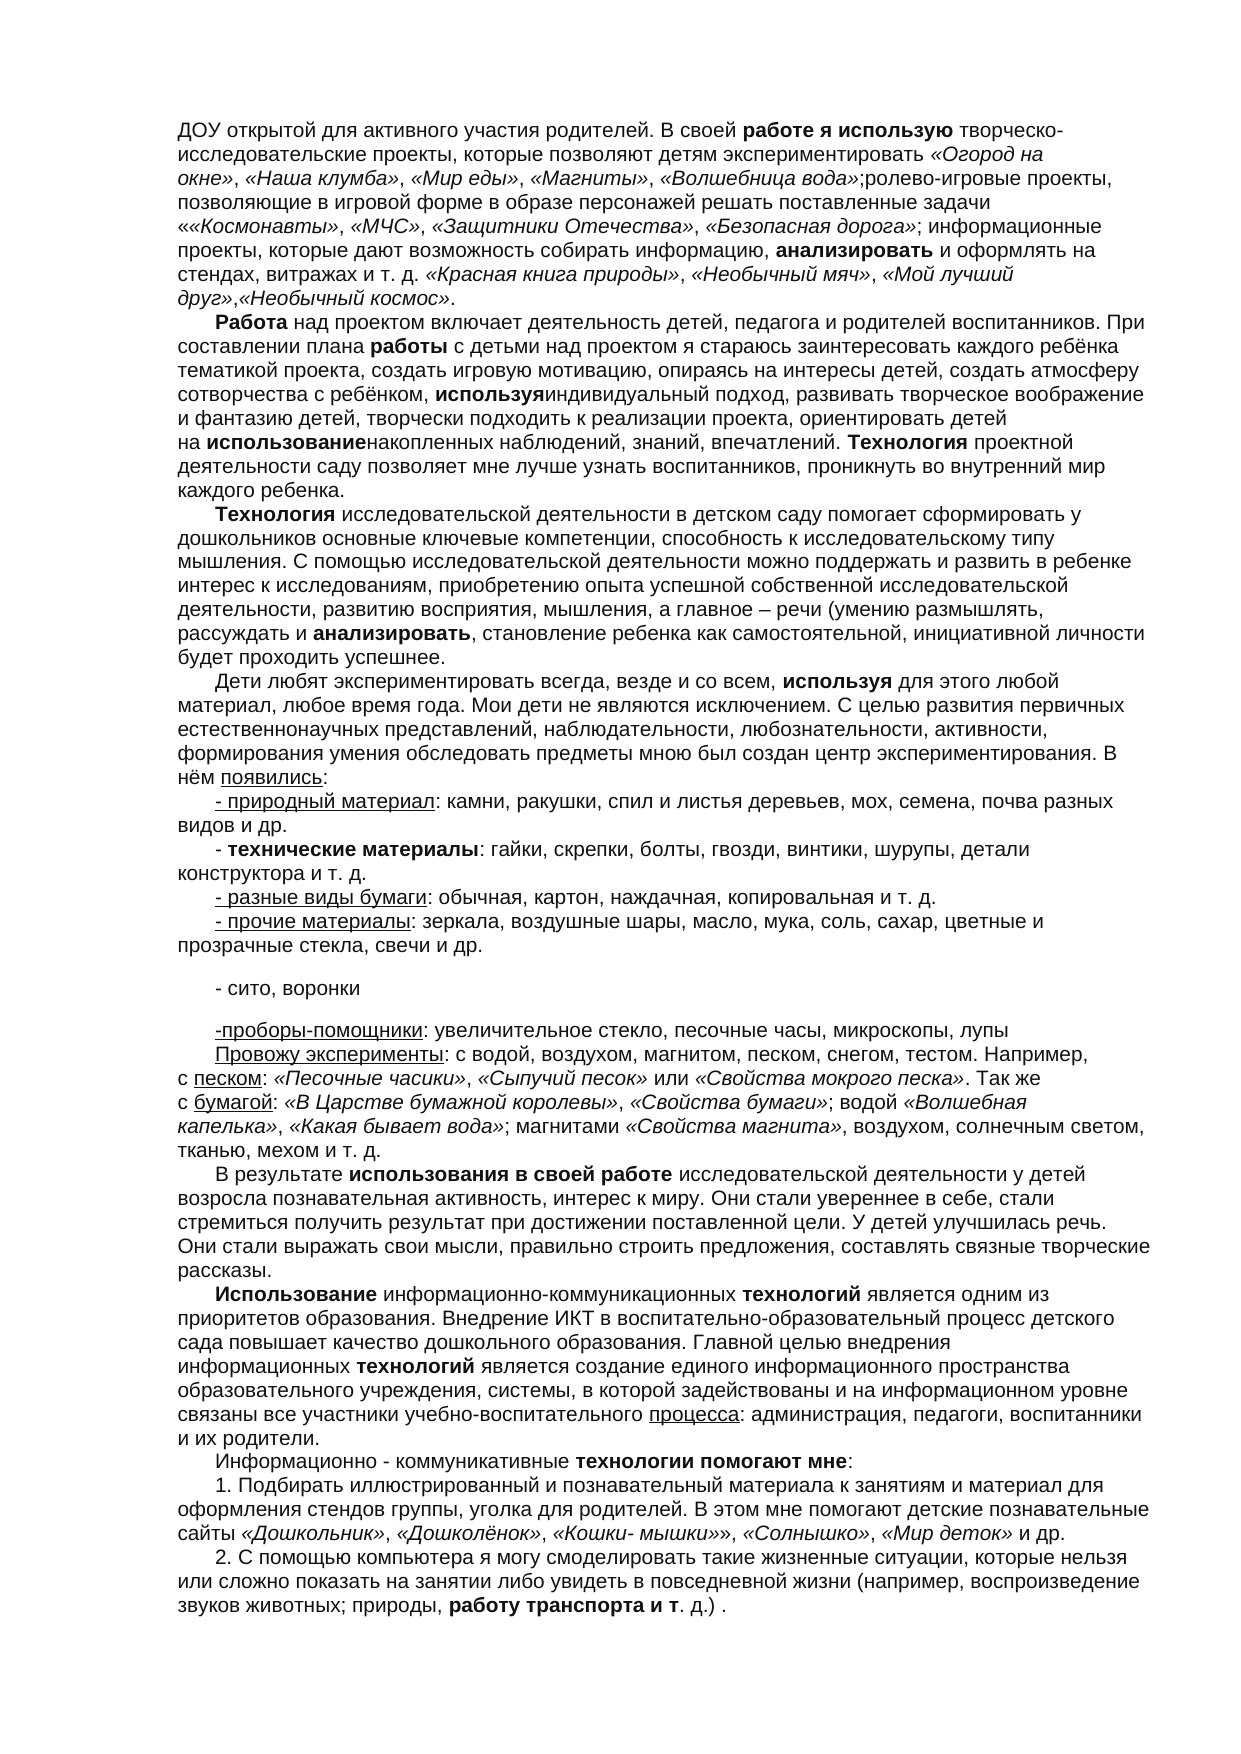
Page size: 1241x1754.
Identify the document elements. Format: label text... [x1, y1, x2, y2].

text - прочие материалы: зеркала, воздушные шары, масло, мука, соль, сахар, цветные и прозрачные стекла, свечи и др. [177, 909, 1152, 957]
text - природный материал: камни, ракушки, спил и листья деревьев, мох, семена, почва разных видов и др. [177, 789, 1152, 837]
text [177, 118, 1152, 310]
text Информационно - коммуникативные технологии помогают мне: [177, 1449, 1152, 1473]
text - сито, воронки [177, 975, 1152, 999]
text Работа над проектом включает деятельность детей, педагога и родителей воспитанников. При составлении плана работы с детьми над проектом я стараюсь заинтересовать каждого ребёнка тематикой проекта, создать игровую мотивацию, опираясь на интересы детей, создать атмосферу сотворчества с ребёнком, используяиндивидуальный подход, развивать творческое воображение и фантазию детей, творчески подходить к реализации проекта, ориентировать детей на использованиенакопленных наблюдений, знаний, впечатлений. Технология проектной деятельности саду позволяет мне лучше узнать воспитанников, проникнуть во внутренний мир каждого ребенка. [177, 310, 1152, 501]
text В результате использования в своей работе исследовательской деятельности у детей возросла познавательная активность, интерес к миру. Они стали увереннее в себе, стали стремиться получить результат при достижении поставленной цели. У детей улучшилась речь. Они стали выражать свои мысли, правильно строить предложения, составлять связные творческие рассказы. [177, 1162, 1152, 1282]
text Использование информационно-коммуникационных технологий является одним из приоритетов образования. Внедрение ИКТ в воспитательно-образовательный процесс детского сада повышает качество дошкольного образования. Главной целью внедрения информационных технологий является создание единого информационного пространства образовательного учреждения, системы, в которой задействованы и на информационном уровне связаны все участники учебно-воспитательного процесса: администрация, педагоги, воспитанники и их родители. [177, 1282, 1152, 1449]
text - разные виды бумаги: обычная, картон, наждачная, копировальная и т. д. [177, 885, 1152, 909]
text Технология исследовательской деятельности в детском саду помогает сформировать у дошкольников основные ключевые компетенции, способность к исследовательскому типу мышления. С помощью исследовательской деятельности можно поддержать и развить в ребенке интерес к исследованиям, приобретению опыта успешной собственной исследовательской деятельности, развитию восприятия, мышления, а главное – речи (умению размышлять, рассуждать и анализировать, становление ребенка как самостоятельной, инициативной личности будет проходить успешнее. [177, 501, 1152, 669]
text Дети любят экспериментировать всегда, везде и со всем, используя для этого любой материал, любое время года. Мои дети не являются исключением. С целью развития первичных естественнонаучных представлений, наблюдательности, любознательности, активности, формирования умения обследовать предметы мною был создан центр экспериментирования. В нём появились: [177, 669, 1152, 789]
text -проборы-помощники: увеличительное стекло, песочные часы, микроскопы, лупы [177, 1018, 1152, 1042]
text - технические материалы: гайки, скрепки, болты, гвозди, винтики, шурупы, детали конструктора и т. д. [177, 837, 1152, 885]
text 1. Подбирать иллюстрированный и познавательный материала к занятиям и материал для оформления стендов группы, уголка для родителей. В этом мне помогают детские познавательные сайты «Дошкольник», «Дошколёнок», «Кошки- мышки»», «Солнышко», «Мир деток» и др. [177, 1473, 1152, 1545]
text Провожу эксперименты: с водой, воздухом, магнитом, песком, снегом, тестом. Например, с песком: «Песочные часики», «Сыпучий песок» или «Свойства мокрого песка». Так же с бумагой: «В Царстве бумажной королевы», «Свойства бумаги»; водой «Волшебная капелька», «Какая бывает вода»; магнитами «Свойства магнита», воздухом, солнечным светом, тканью, мехом и т. д. [177, 1042, 1152, 1162]
text 2. С помощью компьютера я могу смоделировать такие жизненные ситуации, которые нельзя или сложно показать на занятии либо увидеть в повседневной жизни (например, воспроизведение звуков животных; природы, работу транспорта и т. д.) . [177, 1545, 1152, 1617]
